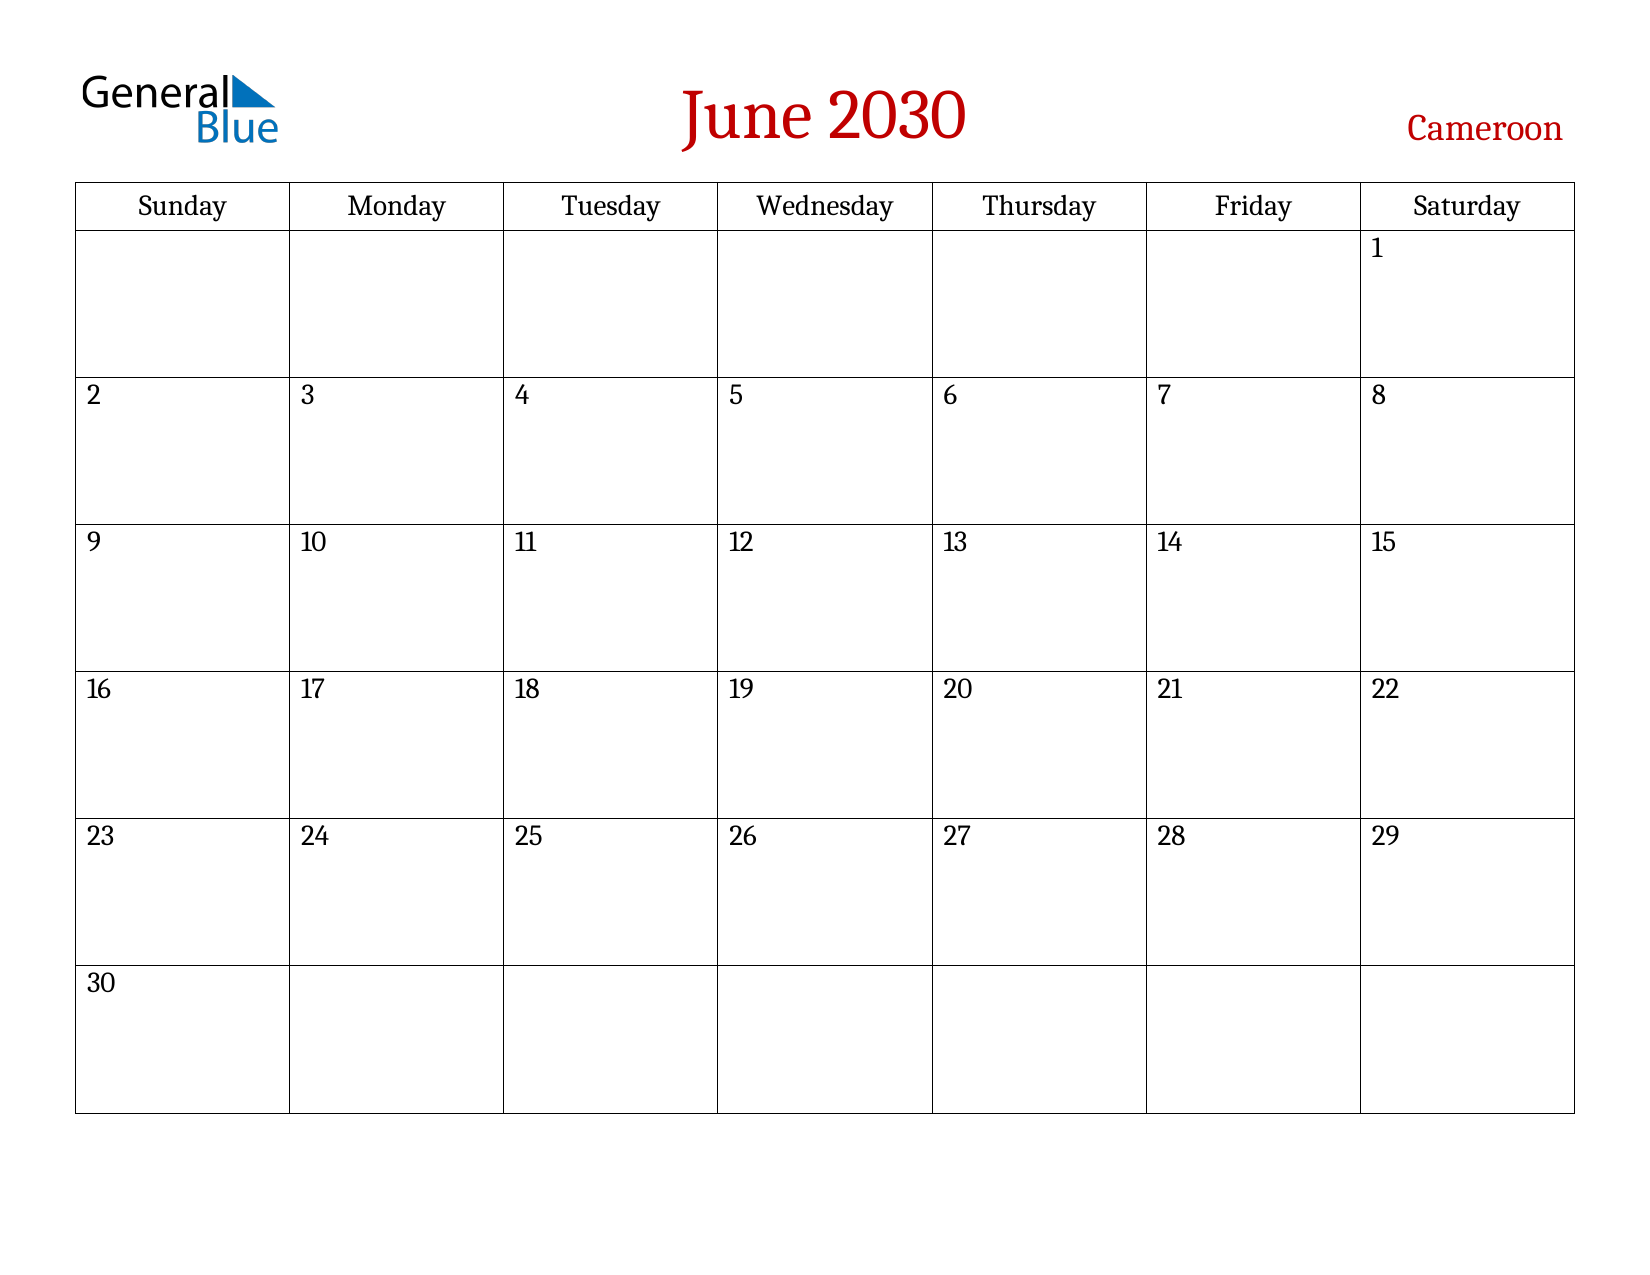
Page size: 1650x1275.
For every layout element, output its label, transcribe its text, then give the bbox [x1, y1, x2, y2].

table_header June 2030 [504, 75, 1146, 182]
table_cell 17 [290, 672, 503, 706]
table_cell [718, 412, 932, 524]
table_cell [1147, 966, 1360, 1000]
table_cell 3 [290, 378, 503, 412]
table_cell [76, 706, 289, 818]
table_cell [1361, 706, 1574, 818]
table_cell 14 [1147, 525, 1360, 559]
table_cell [290, 706, 503, 818]
table_cell [718, 1000, 932, 1112]
table_cell [1361, 265, 1574, 377]
table_cell Monday [290, 183, 503, 230]
table_cell 25 [504, 819, 717, 853]
table_cell [1361, 559, 1574, 671]
table_cell [1361, 412, 1574, 524]
table_cell Sunday [76, 183, 289, 230]
table_cell [504, 231, 717, 264]
table_cell [718, 966, 932, 1000]
table_cell [504, 706, 717, 818]
table_cell [1361, 1000, 1574, 1112]
table_cell [933, 1000, 1146, 1112]
table_cell 21 [1147, 672, 1360, 706]
table_cell [1147, 559, 1360, 671]
table_cell [1147, 231, 1360, 264]
table_cell 23 [76, 819, 289, 853]
table_cell [718, 706, 932, 818]
table_cell [1147, 412, 1360, 524]
table_cell [1361, 966, 1574, 1000]
table_cell [290, 265, 503, 377]
table_cell [933, 265, 1146, 377]
table_cell [290, 412, 503, 524]
table_header Cameroon [1146, 75, 1574, 182]
table_cell 10 [290, 525, 503, 559]
table_cell 28 [1147, 819, 1360, 853]
table_cell [76, 853, 289, 965]
table_cell 13 [933, 525, 1146, 559]
table_cell [933, 412, 1146, 524]
table_cell [290, 966, 503, 1000]
table_cell [1361, 853, 1574, 965]
table_cell 2 [76, 378, 289, 412]
table_cell 7 [1147, 378, 1360, 412]
table_cell [504, 853, 717, 965]
table_cell Tuesday [504, 183, 717, 230]
table_cell [290, 231, 503, 264]
table_cell 29 [1361, 819, 1574, 853]
table_cell 15 [1361, 525, 1574, 559]
table_cell 6 [933, 378, 1146, 412]
table_cell [290, 559, 503, 671]
table_cell 16 [76, 672, 289, 706]
table_cell [933, 559, 1146, 671]
table_cell Wednesday [718, 183, 932, 230]
table_cell 30 [76, 966, 289, 1000]
table_cell [933, 706, 1146, 818]
table_cell 12 [718, 525, 932, 559]
picture [82, 75, 278, 143]
table_cell Thursday [933, 183, 1146, 230]
table_cell 27 [933, 819, 1146, 853]
table_cell [933, 853, 1146, 965]
table_cell [504, 412, 717, 524]
table_cell [1147, 1000, 1360, 1112]
table_cell Saturday [1361, 183, 1574, 230]
table_cell 1 [1361, 231, 1574, 264]
table_cell 26 [718, 819, 932, 853]
table_cell [504, 1000, 717, 1112]
table_cell [718, 231, 932, 264]
table_cell 11 [504, 525, 717, 559]
table_cell 24 [290, 819, 503, 853]
table_cell 4 [504, 378, 717, 412]
table_cell [76, 1000, 289, 1112]
table_cell 19 [718, 672, 932, 706]
table_cell 18 [504, 672, 717, 706]
table_cell [1147, 853, 1360, 965]
table_cell [933, 231, 1146, 264]
table_cell [290, 853, 503, 965]
table_cell [76, 265, 289, 377]
table_cell [504, 265, 717, 377]
table_cell 9 [76, 525, 289, 559]
table_cell [933, 966, 1146, 1000]
table_cell [290, 1000, 503, 1112]
table_cell [718, 853, 932, 965]
table_cell [504, 966, 717, 1000]
table_cell [1147, 265, 1360, 377]
table_cell 5 [718, 378, 932, 412]
table_cell 22 [1361, 672, 1574, 706]
table_cell [718, 265, 932, 377]
table_cell [76, 231, 289, 264]
table_header [76, 75, 503, 182]
table_cell 8 [1361, 378, 1574, 412]
table_cell [76, 412, 289, 524]
table_cell Friday [1147, 183, 1360, 230]
table_cell [76, 559, 289, 671]
table_cell [504, 559, 717, 671]
table_cell [718, 559, 932, 671]
table_cell 20 [933, 672, 1146, 706]
table_cell [1147, 706, 1360, 818]
